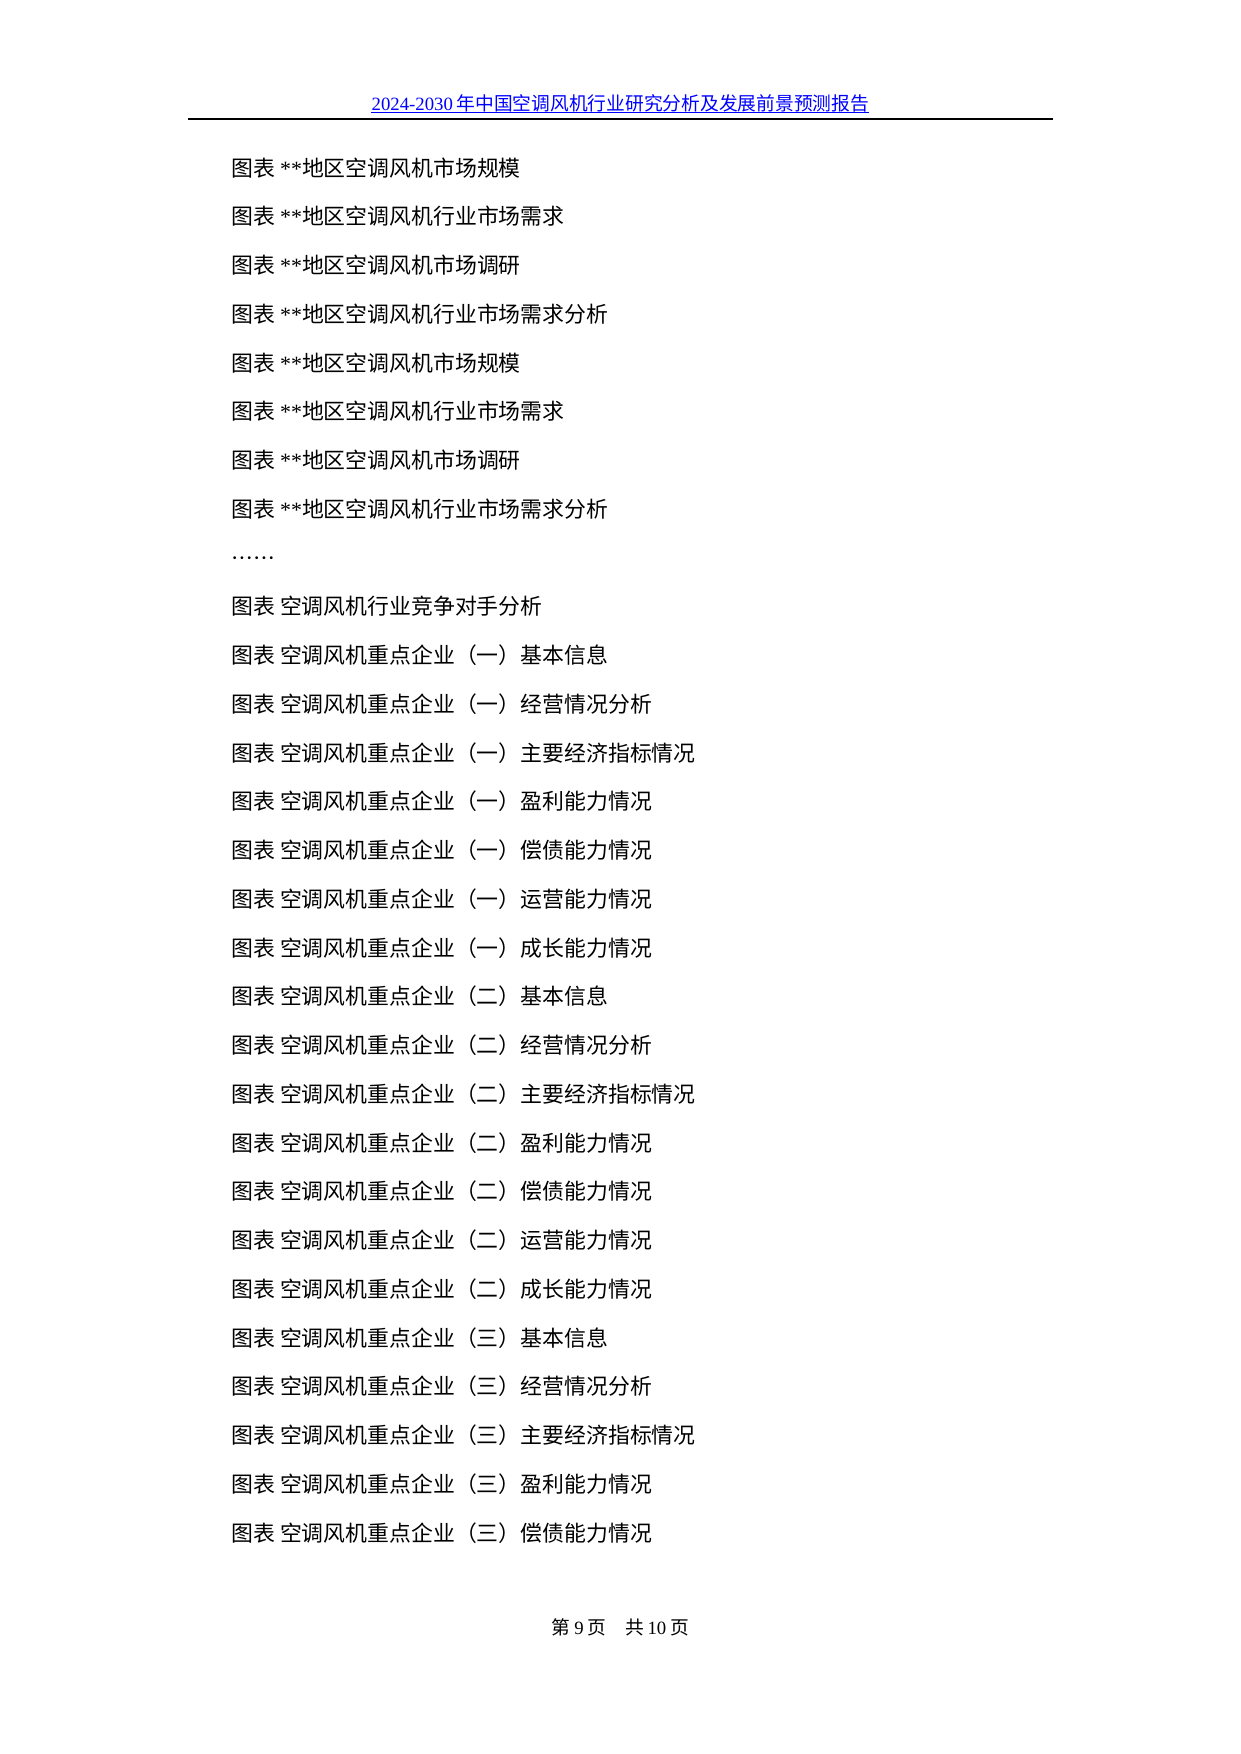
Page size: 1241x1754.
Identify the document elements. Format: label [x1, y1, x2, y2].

text [187, 150, 1053, 1548]
